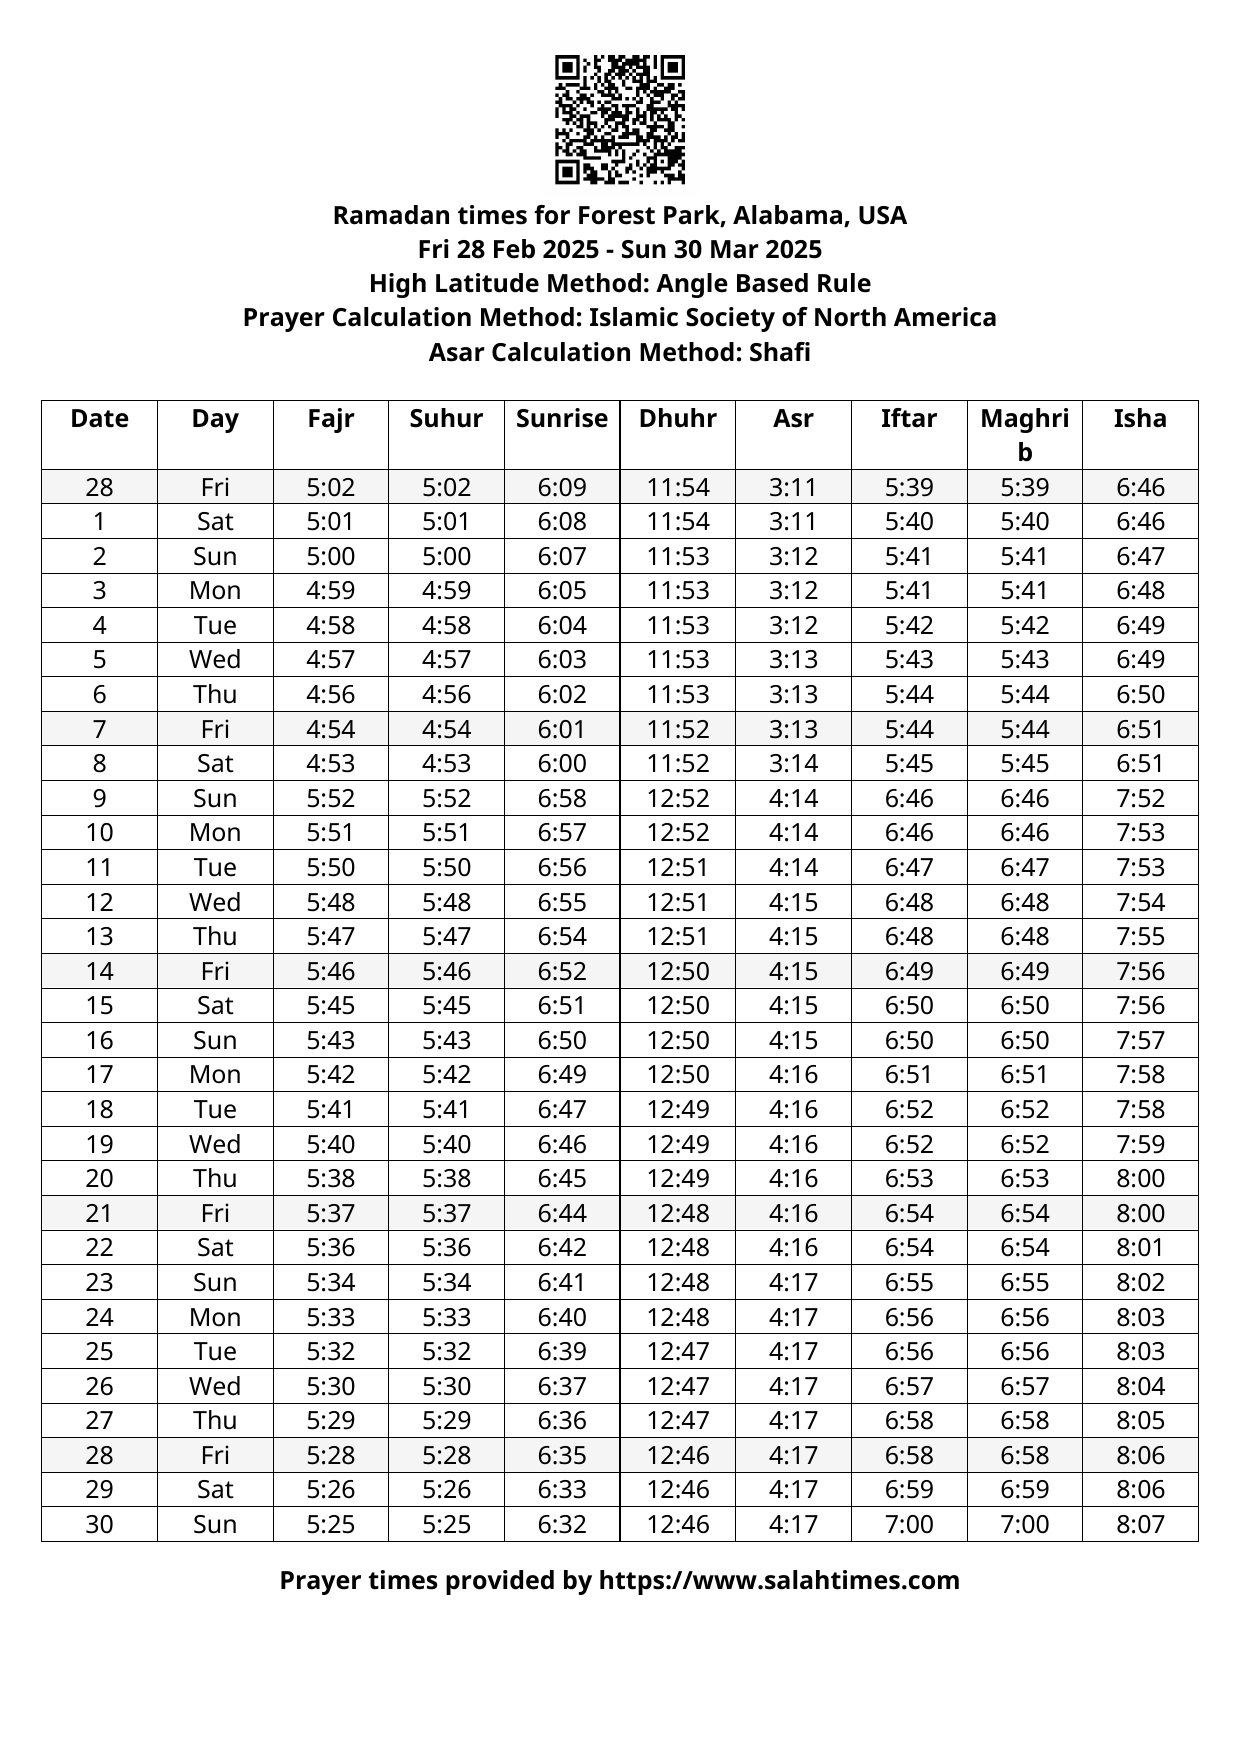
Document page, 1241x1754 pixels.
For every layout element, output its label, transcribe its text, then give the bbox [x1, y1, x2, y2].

text Prayer Calculation Method: Islamic Society of North America [42, 300, 1198, 334]
table_cell 5:41 [852, 539, 967, 572]
table_cell 3:11 [736, 504, 851, 538]
table_cell 11:53 [621, 677, 735, 711]
table_cell 6:46 [1083, 504, 1198, 538]
table_cell 4:15 [736, 989, 851, 1022]
table_cell 6:49 [852, 954, 967, 987]
table_cell 6:57 [852, 1369, 967, 1402]
table_cell 10 [42, 816, 157, 849]
table_cell Tue [158, 608, 273, 642]
table_cell 12:49 [621, 1092, 735, 1126]
table_cell 8:06 [1083, 1473, 1198, 1506]
table_cell Wed [158, 885, 273, 918]
table_cell 18 [42, 1092, 157, 1126]
table_header Dhuhr [621, 401, 735, 469]
table_cell 8:00 [1083, 1196, 1198, 1229]
table_cell 5:38 [389, 1161, 504, 1195]
table_cell 5:36 [274, 1231, 388, 1264]
table_cell 6:51 [852, 1058, 967, 1091]
table_cell 5:34 [389, 1265, 504, 1299]
table_cell Tue [158, 1334, 273, 1368]
table_cell Sat [158, 746, 273, 780]
table_cell 17 [42, 1058, 157, 1091]
table_cell 6:52 [968, 1092, 1082, 1126]
table_cell 4:17 [736, 1369, 851, 1402]
table_cell 9 [42, 781, 157, 814]
table_cell 6:58 [968, 1438, 1082, 1472]
table_cell 12:48 [621, 1265, 735, 1299]
table_cell 24 [42, 1300, 157, 1333]
table_cell Mon [158, 1300, 273, 1333]
table_cell 7:54 [1083, 885, 1198, 918]
table_cell 8:06 [1083, 1438, 1198, 1472]
table_cell 5:28 [274, 1438, 388, 1472]
table_cell 6:56 [505, 850, 619, 884]
table_cell 6:49 [505, 1058, 619, 1091]
table_cell 11:54 [621, 470, 735, 503]
table_cell 5:50 [274, 850, 388, 884]
table_cell Thu [158, 1404, 273, 1437]
table_cell 6:53 [852, 1161, 967, 1195]
table_cell 5:51 [274, 816, 388, 849]
table_cell 4:17 [736, 1404, 851, 1437]
table_cell Wed [158, 1369, 273, 1402]
table_cell 6:54 [968, 1196, 1082, 1229]
table_cell 12:47 [621, 1334, 735, 1368]
table_cell 5:29 [274, 1404, 388, 1437]
table_cell 6:58 [505, 781, 619, 814]
table_cell 5:43 [968, 643, 1082, 676]
table_cell Thu [158, 677, 273, 711]
text High Latitude Method: Angle Based Rule [42, 266, 1198, 300]
table_cell 5:34 [274, 1265, 388, 1299]
table_cell 8:01 [1083, 1231, 1198, 1264]
table_cell 5:51 [389, 816, 504, 849]
table_header Day [158, 401, 273, 469]
table_cell 12:46 [621, 1473, 735, 1506]
table_cell 6:56 [968, 1334, 1082, 1368]
table_cell 5:40 [274, 1127, 388, 1160]
table_cell 5:41 [968, 539, 1082, 572]
table_cell 6:57 [968, 1369, 1082, 1402]
table_cell 7:00 [852, 1507, 967, 1541]
table_cell 7:58 [1083, 1092, 1198, 1126]
table_cell 14 [42, 954, 157, 987]
table_header Iftar [852, 401, 967, 469]
table_cell 6:56 [852, 1300, 967, 1333]
table_cell 6:08 [505, 504, 619, 538]
table_cell 6:52 [505, 954, 619, 987]
table_cell 5:40 [389, 1127, 504, 1160]
table_cell 8:07 [1083, 1507, 1198, 1541]
table_cell 5:39 [852, 470, 967, 503]
table_cell 4:17 [736, 1473, 851, 1506]
table_cell 4:53 [389, 746, 504, 780]
table_cell 6:50 [852, 989, 967, 1022]
table_cell 12:49 [621, 1161, 735, 1195]
table_cell 3:11 [736, 470, 851, 503]
table_cell 5:43 [852, 643, 967, 676]
table_cell Tue [158, 850, 273, 884]
table_cell Thu [158, 1161, 273, 1195]
table_cell 30 [42, 1507, 157, 1541]
table_cell 5 [42, 643, 157, 676]
table_cell 6:46 [968, 781, 1082, 814]
table_cell 5:42 [389, 1058, 504, 1091]
table_cell 6:49 [1083, 608, 1198, 642]
table_cell 5:47 [274, 919, 388, 953]
table_cell 6:50 [505, 1023, 619, 1057]
table_cell 12:50 [621, 1023, 735, 1057]
table_cell 6:03 [505, 643, 619, 676]
table_cell 5:28 [389, 1438, 504, 1472]
table_cell 11:53 [621, 643, 735, 676]
table_cell 7:52 [1083, 781, 1198, 814]
table_cell 6:07 [505, 539, 619, 572]
table_cell 6:55 [968, 1265, 1082, 1299]
table_cell 6:00 [505, 746, 619, 780]
table_cell 13 [42, 919, 157, 953]
table_cell 5:45 [852, 746, 967, 780]
table_cell 5:26 [274, 1473, 388, 1506]
table_cell 4:54 [274, 712, 388, 745]
table_cell 3 [42, 574, 157, 607]
table_cell 4:16 [736, 1058, 851, 1091]
table_cell 6:49 [968, 954, 1082, 987]
table_cell 6:09 [505, 470, 619, 503]
table_cell 4:53 [274, 746, 388, 780]
table_cell Sat [158, 504, 273, 538]
table_cell 4:16 [736, 1127, 851, 1160]
table_cell 6:04 [505, 608, 619, 642]
table_cell 6:35 [505, 1438, 619, 1472]
table_cell 11:53 [621, 574, 735, 607]
table_cell 6:58 [852, 1438, 967, 1472]
table_cell 5:43 [389, 1023, 504, 1057]
table_cell 3:13 [736, 677, 851, 711]
table_cell 28 [42, 1438, 157, 1472]
table_cell 6 [42, 677, 157, 711]
table_cell 7:56 [1083, 954, 1198, 987]
table_cell 3:14 [736, 746, 851, 780]
table_cell 6:48 [852, 885, 967, 918]
table_header Asr [736, 401, 851, 469]
table_cell 8:05 [1083, 1404, 1198, 1437]
table_cell 4:16 [736, 1231, 851, 1264]
table_cell 6:47 [968, 850, 1082, 884]
table_cell 4:58 [274, 608, 388, 642]
table_cell 5:40 [852, 504, 967, 538]
table_cell 11:54 [621, 504, 735, 538]
table_cell 5:41 [274, 1092, 388, 1126]
table_cell 1 [42, 504, 157, 538]
table_cell 7:58 [1083, 1058, 1198, 1091]
table_cell 4:17 [736, 1300, 851, 1333]
table_cell 6:48 [968, 885, 1082, 918]
table_cell 5:41 [389, 1092, 504, 1126]
table_cell 12 [42, 885, 157, 918]
table_cell 7:57 [1083, 1023, 1198, 1057]
table_cell 26 [42, 1369, 157, 1402]
table_cell 6:58 [968, 1404, 1082, 1437]
table_cell 2 [42, 539, 157, 572]
table_cell 16 [42, 1023, 157, 1057]
table_cell 6:47 [1083, 539, 1198, 572]
table_cell Fri [158, 1438, 273, 1472]
table_cell 4:56 [389, 677, 504, 711]
table_cell 12:48 [621, 1300, 735, 1333]
table_cell 6:33 [505, 1473, 619, 1506]
table_cell 5:36 [389, 1231, 504, 1264]
table_cell 7 [42, 712, 157, 745]
table_cell 11:52 [621, 746, 735, 780]
table_cell 6:41 [505, 1265, 619, 1299]
table_cell 4:16 [736, 1161, 851, 1195]
table_cell 6:52 [852, 1127, 967, 1160]
table_cell 5:32 [274, 1334, 388, 1368]
table_header Suhur [389, 401, 504, 469]
table_cell 3:12 [736, 539, 851, 572]
table_cell 15 [42, 989, 157, 1022]
table_cell 4:15 [736, 885, 851, 918]
table_cell 6:51 [1083, 712, 1198, 745]
table_cell 5:40 [968, 504, 1082, 538]
table_cell 21 [42, 1196, 157, 1229]
table_cell 6:54 [505, 919, 619, 953]
table_cell 5:41 [852, 574, 967, 607]
table_cell 5:02 [274, 470, 388, 503]
table_cell 6:52 [968, 1127, 1082, 1160]
table_cell 3:12 [736, 608, 851, 642]
table_cell 5:01 [389, 504, 504, 538]
table_cell Mon [158, 1058, 273, 1091]
table_cell 12:50 [621, 1058, 735, 1091]
table_cell 6:44 [505, 1196, 619, 1229]
table_cell 5:00 [389, 539, 504, 572]
table_cell 5:52 [274, 781, 388, 814]
table_cell 8:03 [1083, 1300, 1198, 1333]
table_cell 22 [42, 1231, 157, 1264]
table_cell 7:00 [968, 1507, 1082, 1541]
table_cell 5:25 [274, 1507, 388, 1541]
table_cell 4:58 [389, 608, 504, 642]
table_cell 6:45 [505, 1161, 619, 1195]
table_cell Sat [158, 1231, 273, 1264]
table_header Date [42, 401, 157, 469]
table_cell 19 [42, 1127, 157, 1160]
table_cell 4:16 [736, 1092, 851, 1126]
table_cell 12:51 [621, 850, 735, 884]
table_cell 6:47 [852, 850, 967, 884]
table_cell 28 [42, 470, 157, 503]
table_cell 5:38 [274, 1161, 388, 1195]
table_cell 27 [42, 1404, 157, 1437]
picture [542, 41, 699, 198]
table_cell 4:15 [736, 919, 851, 953]
table_cell 6:54 [968, 1231, 1082, 1264]
table_cell 4:57 [274, 643, 388, 676]
table_cell 5:01 [274, 504, 388, 538]
table_cell 12:49 [621, 1127, 735, 1160]
table_header Isha [1083, 401, 1198, 469]
table_cell 6:50 [1083, 677, 1198, 711]
table_cell 5:37 [389, 1196, 504, 1229]
table_cell 6:39 [505, 1334, 619, 1368]
table_cell 4:15 [736, 954, 851, 987]
table_cell 29 [42, 1473, 157, 1506]
table_cell 6:51 [968, 1058, 1082, 1091]
table_cell 7:53 [1083, 816, 1198, 849]
table_cell 5:52 [389, 781, 504, 814]
table_cell 12:52 [621, 781, 735, 814]
table_cell 11:52 [621, 712, 735, 745]
table_cell 6:01 [505, 712, 619, 745]
text Asar Calculation Method: Shafi [42, 334, 1198, 368]
table_cell 6:48 [1083, 574, 1198, 607]
table_cell Tue [158, 1092, 273, 1126]
table_cell 6:42 [505, 1231, 619, 1264]
table_cell 6:40 [505, 1300, 619, 1333]
table_cell 8:02 [1083, 1265, 1198, 1299]
table_cell Fri [158, 470, 273, 503]
table_cell 5:37 [274, 1196, 388, 1229]
table_header Sunrise [505, 401, 619, 469]
table_cell 20 [42, 1161, 157, 1195]
table_cell 6:48 [852, 919, 967, 953]
table_cell 12:47 [621, 1369, 735, 1402]
table_cell 6:50 [968, 1023, 1082, 1057]
table_cell 5:46 [274, 954, 388, 987]
table_cell 6:56 [968, 1300, 1082, 1333]
table_cell 3:13 [736, 712, 851, 745]
table_cell Mon [158, 816, 273, 849]
table_cell 3:12 [736, 574, 851, 607]
table_cell 5:45 [274, 989, 388, 1022]
table_cell 4:59 [274, 574, 388, 607]
table_cell 7:56 [1083, 989, 1198, 1022]
table_cell 11:53 [621, 608, 735, 642]
table_cell 5:42 [274, 1058, 388, 1091]
table_cell 5:44 [968, 677, 1082, 711]
table_cell 6:47 [505, 1092, 619, 1126]
text Ramadan times for Forest Park, Alabama, USA [42, 198, 1198, 232]
table_cell 6:50 [852, 1023, 967, 1057]
table_cell 6:32 [505, 1507, 619, 1541]
table_cell 6:54 [852, 1231, 967, 1264]
table_cell 8:03 [1083, 1334, 1198, 1368]
table_cell Mon [158, 574, 273, 607]
table_cell Wed [158, 1127, 273, 1160]
table_cell 4:16 [736, 1196, 851, 1229]
table_cell 8:00 [1083, 1161, 1198, 1195]
table_cell 23 [42, 1265, 157, 1299]
table_cell 6:46 [1083, 470, 1198, 503]
table_cell 6:36 [505, 1404, 619, 1437]
table_cell 5:33 [274, 1300, 388, 1333]
table_cell 6:59 [852, 1473, 967, 1506]
table_cell 5:25 [389, 1507, 504, 1541]
table_cell 5:45 [968, 746, 1082, 780]
table_cell 12:48 [621, 1196, 735, 1229]
table_cell 6:57 [505, 816, 619, 849]
table_cell 5:39 [968, 470, 1082, 503]
table_cell 4 [42, 608, 157, 642]
table_cell 4:17 [736, 1334, 851, 1368]
table_cell 5:44 [852, 677, 967, 711]
table_cell 6:46 [852, 781, 967, 814]
table_cell 6:05 [505, 574, 619, 607]
table_cell Sat [158, 989, 273, 1022]
table_cell 6:55 [505, 885, 619, 918]
table_cell 6:37 [505, 1369, 619, 1402]
table_cell 5:02 [389, 470, 504, 503]
table_cell 8:04 [1083, 1369, 1198, 1402]
table_cell 12:51 [621, 885, 735, 918]
table_cell 4:54 [389, 712, 504, 745]
table_cell 5:32 [389, 1334, 504, 1368]
table_cell 5:29 [389, 1404, 504, 1437]
table_cell Sun [158, 1265, 273, 1299]
table_cell 4:15 [736, 1023, 851, 1057]
table_cell Sun [158, 781, 273, 814]
table_cell 7:53 [1083, 850, 1198, 884]
table_cell 6:02 [505, 677, 619, 711]
table_cell 5:00 [274, 539, 388, 572]
table_cell 5:42 [852, 608, 967, 642]
table_cell 4:57 [389, 643, 504, 676]
table_cell 5:43 [274, 1023, 388, 1057]
table_cell 12:46 [621, 1507, 735, 1541]
table_cell 8 [42, 746, 157, 780]
table_cell 4:17 [736, 1507, 851, 1541]
table_cell 5:47 [389, 919, 504, 953]
text Fri 28 Feb 2025 - Sun 30 Mar 2025 [42, 232, 1198, 266]
table_cell 5:26 [389, 1473, 504, 1506]
table_cell 6:53 [968, 1161, 1082, 1195]
table_cell 3:13 [736, 643, 851, 676]
table_cell 11:53 [621, 539, 735, 572]
table_cell 12:46 [621, 1438, 735, 1472]
table_cell Sun [158, 1507, 273, 1541]
table_cell 6:59 [968, 1473, 1082, 1506]
table_cell Thu [158, 919, 273, 953]
table_cell 4:17 [736, 1438, 851, 1472]
table_cell 4:14 [736, 781, 851, 814]
table_cell 6:50 [968, 989, 1082, 1022]
table_cell 5:30 [274, 1369, 388, 1402]
table_cell Sun [158, 1023, 273, 1057]
table_cell 6:56 [852, 1334, 967, 1368]
table_cell 5:50 [389, 850, 504, 884]
table_cell 4:14 [736, 816, 851, 849]
table_cell Fri [158, 954, 273, 987]
table_cell 12:50 [621, 954, 735, 987]
table_cell Fri [158, 1196, 273, 1229]
table_cell 7:55 [1083, 919, 1198, 953]
table_cell 7:59 [1083, 1127, 1198, 1160]
table_cell Sat [158, 1473, 273, 1506]
table_cell 4:59 [389, 574, 504, 607]
table_cell 5:30 [389, 1369, 504, 1402]
table_cell 4:17 [736, 1265, 851, 1299]
table_cell 12:52 [621, 816, 735, 849]
table_cell Sun [158, 539, 273, 572]
table_cell 6:46 [968, 816, 1082, 849]
table_cell 6:54 [852, 1196, 967, 1229]
table_cell 5:46 [389, 954, 504, 987]
table_cell 5:45 [389, 989, 504, 1022]
table_cell Wed [158, 643, 273, 676]
table_cell 5:42 [968, 608, 1082, 642]
table_cell 6:49 [1083, 643, 1198, 676]
table_cell 25 [42, 1334, 157, 1368]
table_cell 11 [42, 850, 157, 884]
table_header Maghrib [968, 401, 1082, 469]
table_cell 6:51 [1083, 746, 1198, 780]
table_cell 12:48 [621, 1231, 735, 1264]
table_cell 12:47 [621, 1404, 735, 1437]
table_cell 6:55 [852, 1265, 967, 1299]
table_cell 5:33 [389, 1300, 504, 1333]
table_cell Fri [158, 712, 273, 745]
table_header Fajr [274, 401, 388, 469]
table_cell 6:52 [852, 1092, 967, 1126]
table_cell 4:14 [736, 850, 851, 884]
text Prayer times provided by https://www.salahtimes.com [42, 1563, 1198, 1597]
table_cell 6:51 [505, 989, 619, 1022]
table_cell 4:56 [274, 677, 388, 711]
table_cell 12:50 [621, 989, 735, 1022]
table_cell 5:44 [968, 712, 1082, 745]
table_cell 12:51 [621, 919, 735, 953]
table_cell 5:48 [389, 885, 504, 918]
table_cell 6:58 [852, 1404, 967, 1437]
table_cell 5:48 [274, 885, 388, 918]
table_cell 6:46 [505, 1127, 619, 1160]
table_cell 5:41 [968, 574, 1082, 607]
table_cell 5:44 [852, 712, 967, 745]
table_cell 6:48 [968, 919, 1082, 953]
table_cell 6:46 [852, 816, 967, 849]
